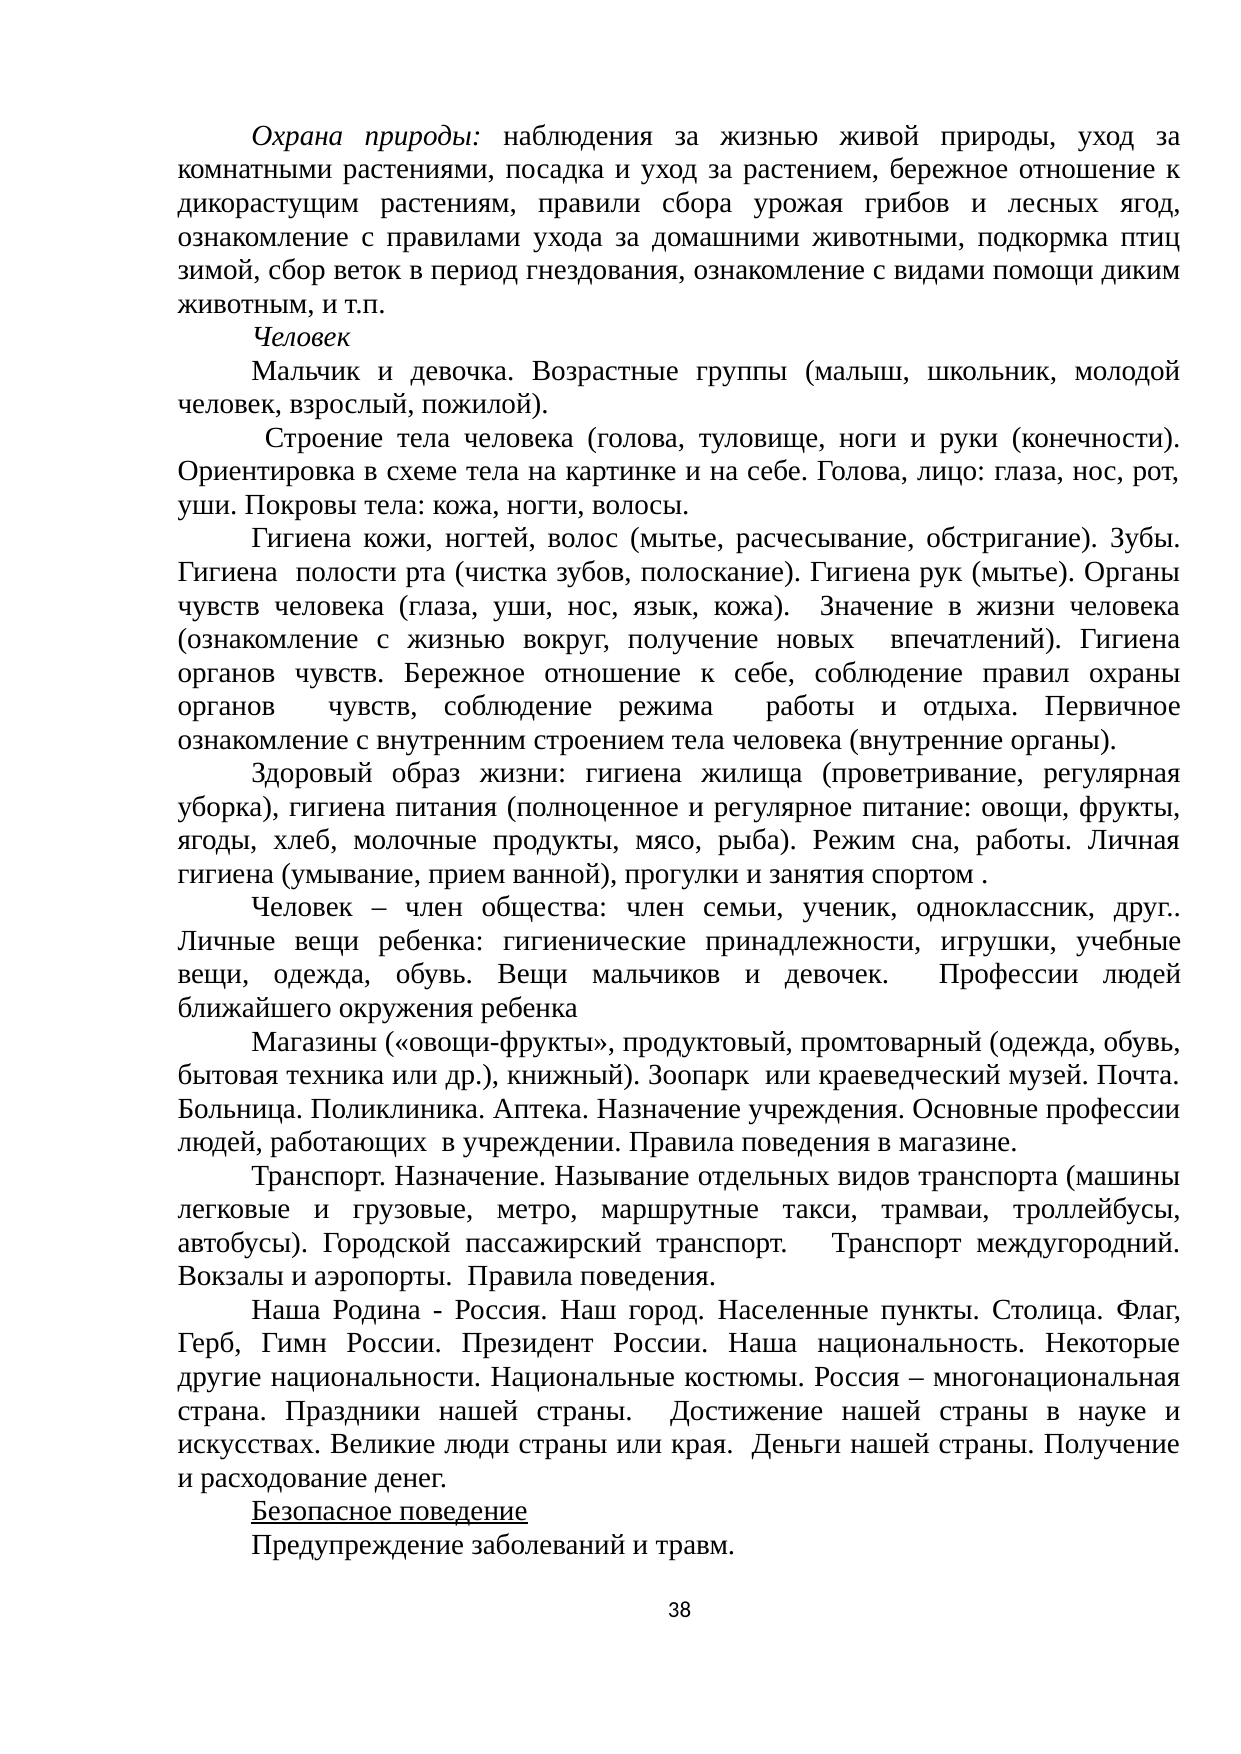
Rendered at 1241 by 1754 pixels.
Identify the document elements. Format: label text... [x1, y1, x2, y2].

text Транспорт. Назначение. Называние отдельных видов транспорта (машины легковые и грузовые, метро, маршрутные такси, трамваи, троллейбусы, автобусы). Городской пассажирский транспорт. Транспорт междугородний. Вокзалы и аэропорты. Правила поведения. [177, 1158, 1181, 1292]
text Строение тела человека (голова, туловище, ноги и руки (конечности). Ориентировка в схеме тела на картинке и на себе. Голова, лицо: глаза, нос, рот, уши. Покровы тела: кожа, ногти, волосы. [177, 420, 1181, 521]
text Безопасное поведение [177, 1493, 1181, 1527]
text Мальчик и девочка. Возрастные группы (малыш, школьник, молодой человек, взрослый, пожилой). [177, 353, 1181, 420]
text Магазины («овощи-фрукты», продуктовый, промтоварный (одежда, обувь, бытовая техника или др.), книжный). Зоопарк или краеведческий музей. Почта. Больница. Поликлиника. Аптека. Назначение учреждения. Основные профессии людей, работающих в учреждении. Правила поведения в магазине. [177, 1024, 1181, 1158]
text Человек – член общества: член семьи, ученик, одноклассник, друг.. Личные вещи ребенка: гигиенические принадлежности, игрушки, учебные вещи, одежда, обувь. Вещи мальчиков и девочек. Профессии людей ближайшего окружения ребенка [177, 889, 1181, 1024]
text Наша Родина - Россия. Наш город. Населенные пункты. Столица. Флаг, Герб, Гимн России. Президент России. Наша национальность. Некоторые другие национальности. Национальные костюмы. Россия – многонациональная страна. Праздники нашей страны. Достижение нашей страны в науке и искусствах. Великие люди страны или края. Деньги нашей страны. Получение и расходование денег. [177, 1292, 1181, 1493]
text Человек [177, 319, 1181, 353]
text Охрана природы: наблюдения за жизнью живой природы, уход за комнатными растениями, посадка и уход за растением, бережное отношение к дикорастущим растениям, правили сбора урожая грибов и лесных ягод, ознакомление с правилами ухода за домашними животными, подкормка птиц зимой, сбор веток в период гнездования, ознакомление с видами помощи диким животным, и т.п. [177, 118, 1181, 319]
text Предупреждение заболеваний и травм. [177, 1527, 1181, 1560]
text Здоровый образ жизни: гигиена жилища (проветривание, регулярная уборка), гигиена питания (полноценное и регулярное питание: овощи, фрукты, ягоды, хлеб, молочные продукты, мясо, рыба). Режим сна, работы. Личная гигиена (умывание, прием ванной), прогулки и занятия спортом . [177, 755, 1181, 889]
text Гигиена кожи, ногтей, волос (мытье, расчесывание, обстригание). Зубы. Гигиена полости рта (чистка зубов, полоскание). Гигиена рук (мытье). Органы чувств человека (глаза, уши, нос, язык, кожа). Значение в жизни человека (ознакомление с жизнью вокруг, получение новых впечатлений). Гигиена органов чувств. Бережное отношение к себе, соблюдение правил охраны органов чувств, соблюдение режима работы и отдыха. Первичное ознакомление с внутренним строением тела человека (внутренние органы). [177, 521, 1181, 755]
